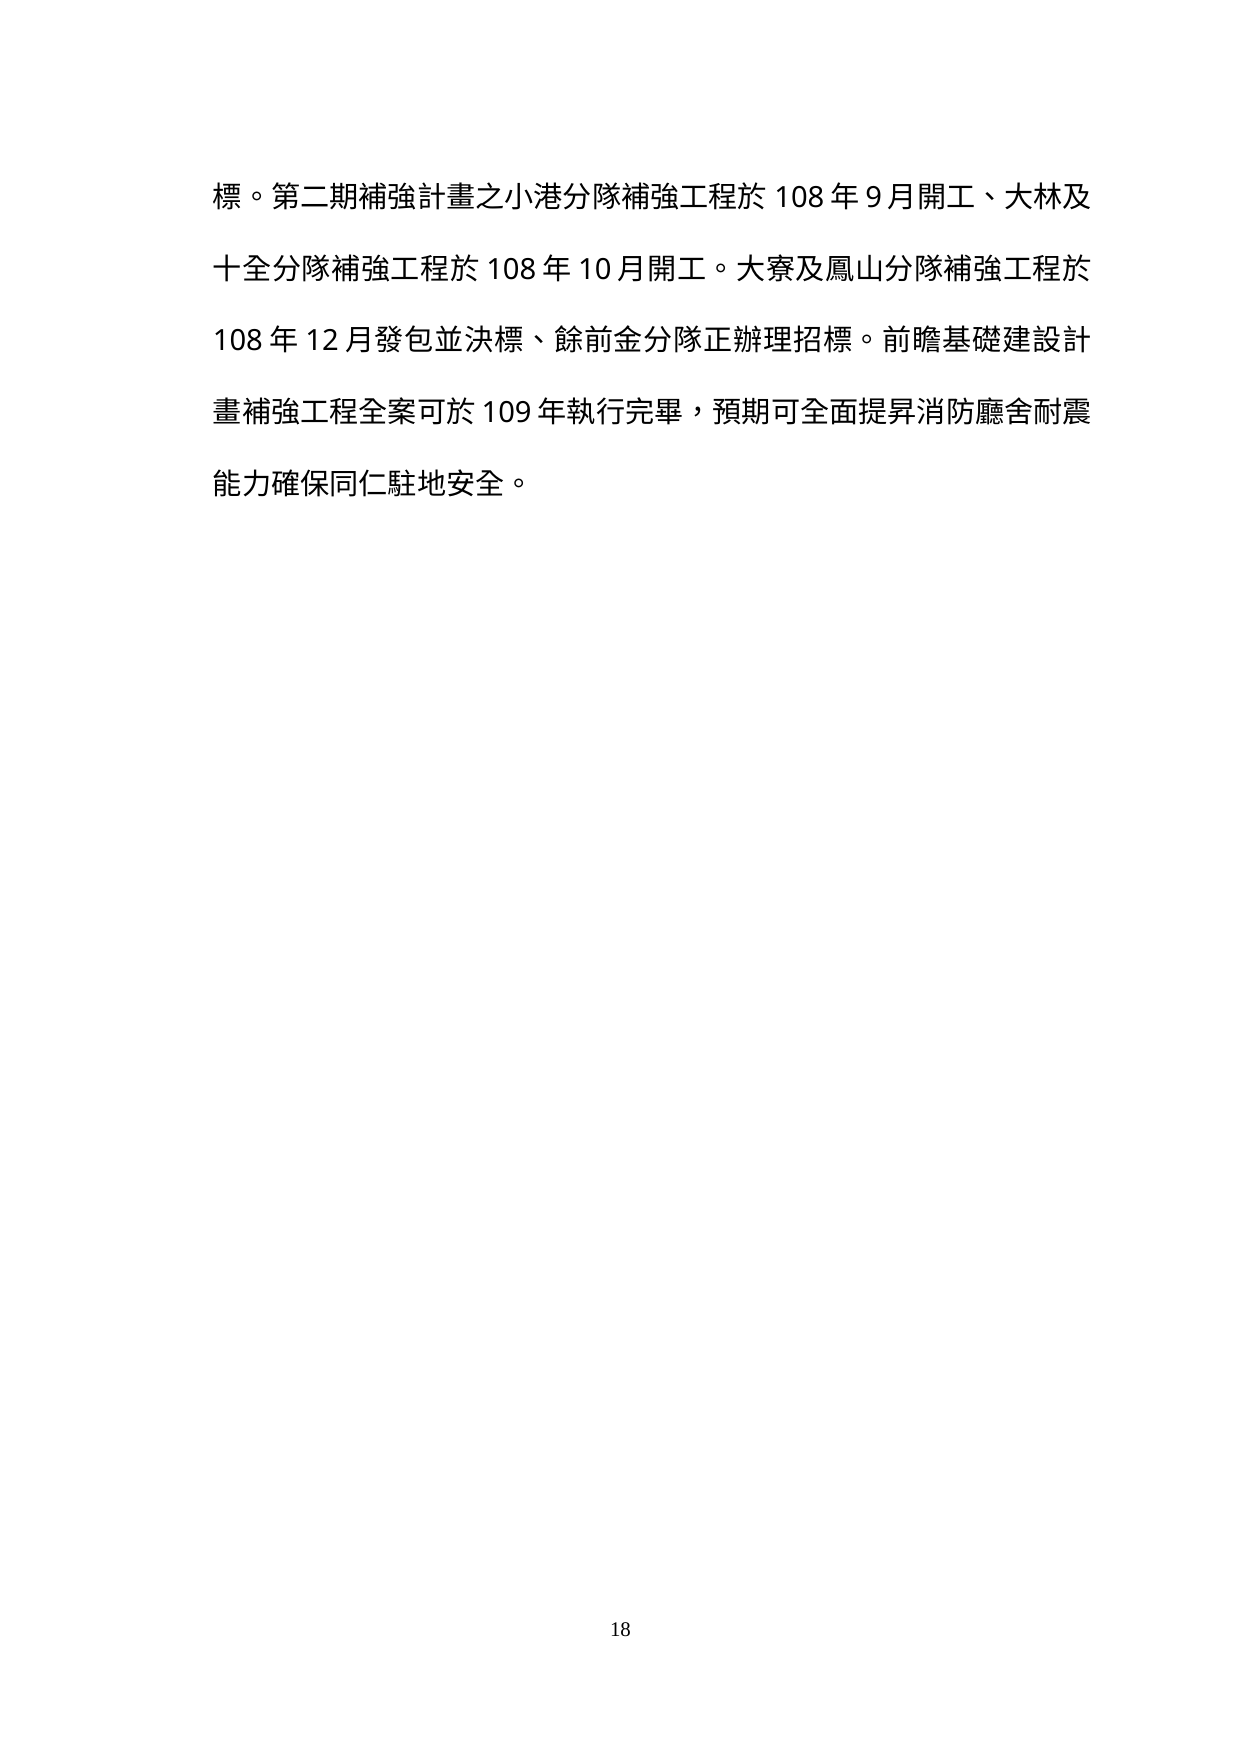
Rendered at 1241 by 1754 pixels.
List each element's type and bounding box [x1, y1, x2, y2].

text [213, 160, 1092, 519]
